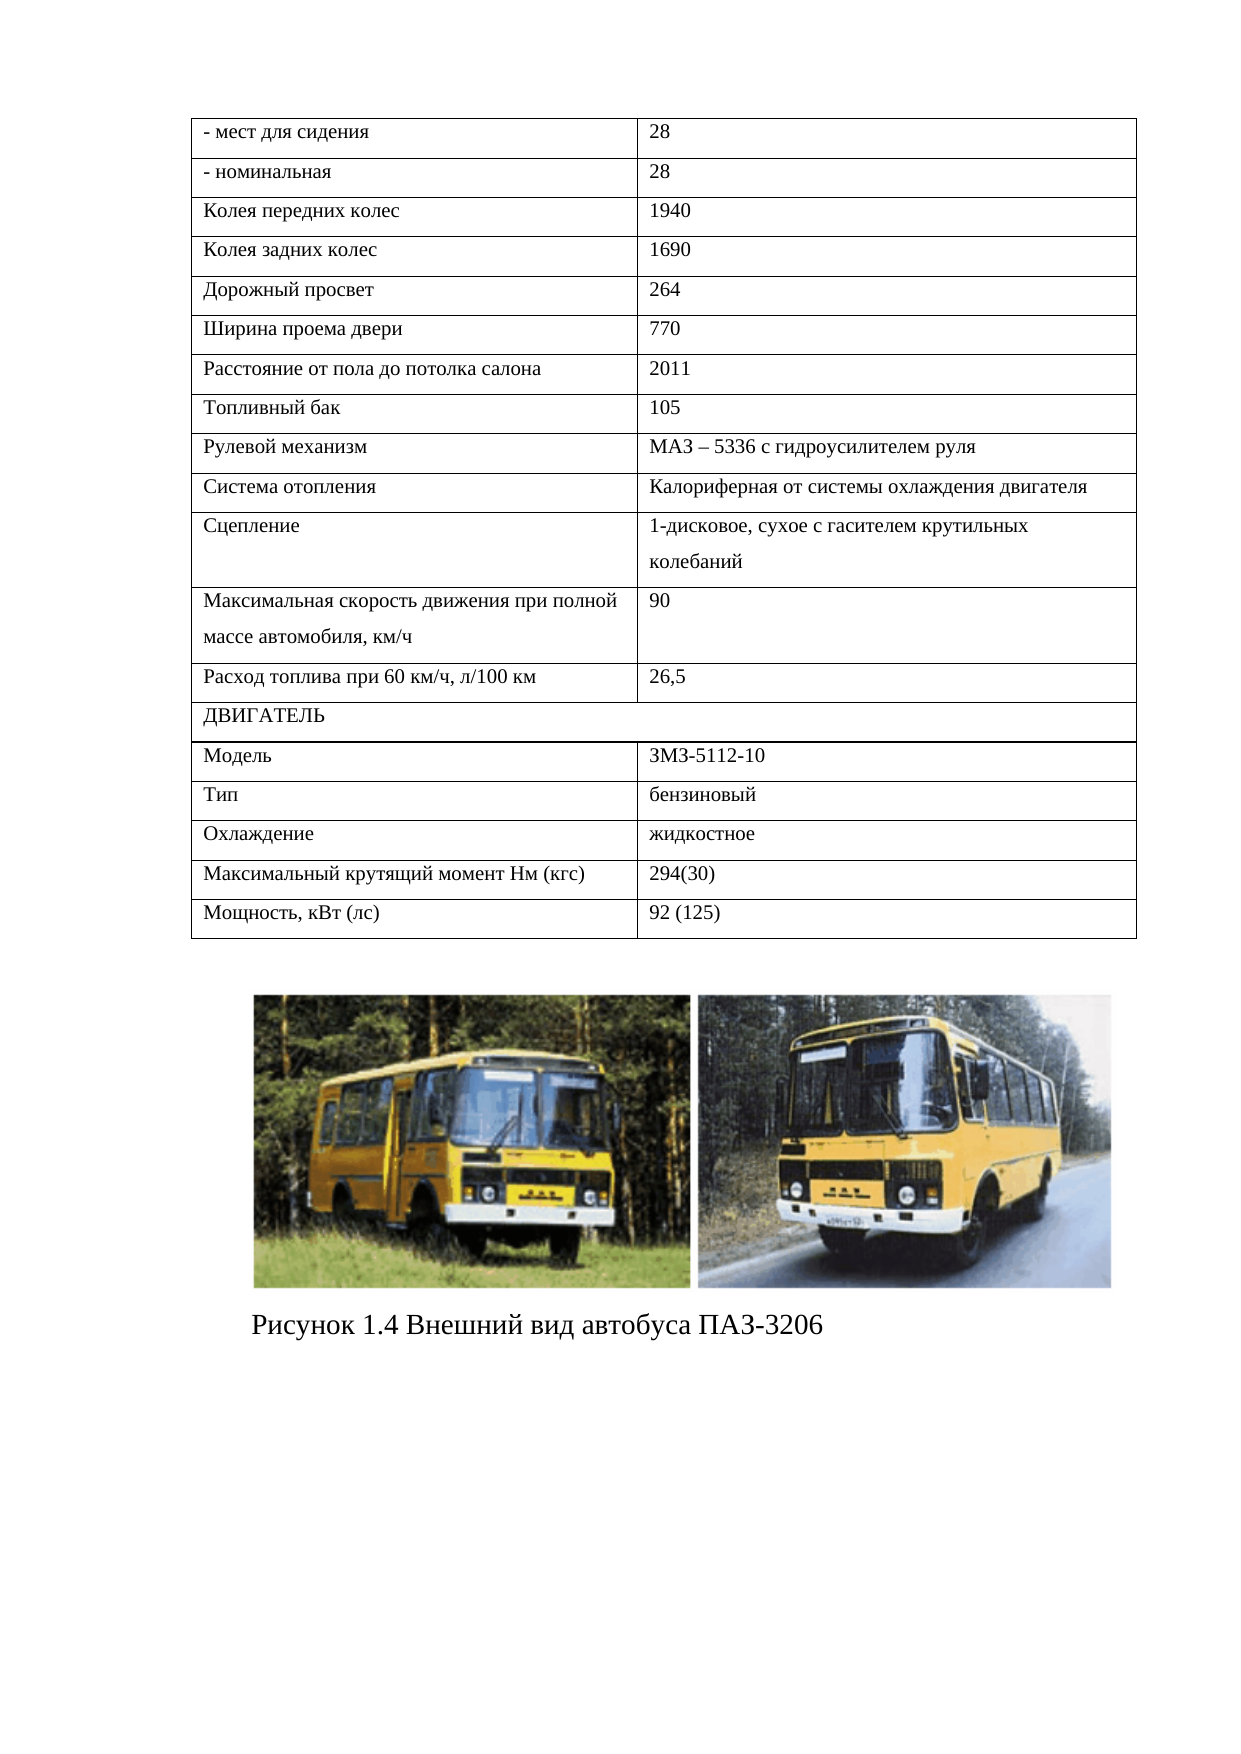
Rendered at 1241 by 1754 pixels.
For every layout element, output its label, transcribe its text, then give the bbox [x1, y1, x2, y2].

table_cell МАЗ – 5336 с гидроусилителем руля [638, 434, 1136, 472]
table_cell 105 [638, 395, 1136, 433]
table_cell ДВИГАТЕЛЬ [192, 703, 1136, 741]
table_cell Рулевой механизм [192, 434, 637, 472]
table_cell - номинальная [192, 159, 637, 197]
table_cell 770 [638, 316, 1136, 354]
table_cell 26,5 [638, 664, 1136, 702]
table_cell 1940 [638, 198, 1136, 236]
table_cell Колея задних колес [192, 237, 637, 276]
table_cell Мощность, кВт (лс) [192, 900, 637, 938]
table_cell Максимальная скорость движения при полной массе автомобиля, км/ч [192, 588, 637, 663]
table_cell 92 (125) [638, 900, 1136, 938]
table_cell Расстояние от пола до потолка салона [192, 355, 637, 394]
table_cell - мест для сидения [192, 119, 637, 157]
table_cell 1-дисковое, сухое с гасителем крутильных колебаний [638, 513, 1136, 587]
table_cell ЗМЗ-5112-10 [638, 743, 1136, 781]
table_cell Модель [192, 743, 637, 781]
table_cell 294(30) [638, 861, 1136, 899]
table_cell Дорожный просвет [192, 277, 637, 315]
table_cell Топливный бак [192, 395, 637, 433]
table_cell 1690 [638, 237, 1136, 276]
table_cell 28 [638, 159, 1136, 197]
table_cell Ширина проема двери [192, 316, 637, 354]
table_cell 90 [638, 588, 1136, 663]
text Рисунок 1.4 Внешний вид автобуса ПАЗ-3206 [177, 1307, 1152, 1341]
table_cell бензиновый [638, 782, 1136, 820]
table_cell 2011 [638, 355, 1136, 394]
table_cell 264 [638, 277, 1136, 315]
table_cell 28 [638, 119, 1136, 157]
table_cell Колея передних колес [192, 198, 637, 236]
table_cell Тип [192, 782, 637, 820]
table_cell Калориферная от системы охлаждения двигателя [638, 474, 1136, 512]
table_cell Охлаждение [192, 821, 637, 859]
table_cell Максимальный крутящий момент Нм (кгс) [192, 861, 637, 899]
table_cell Сцепление [192, 513, 637, 587]
table_cell жидкостное [638, 821, 1136, 859]
table_cell Расход топлива при 60 км/ч, л/100 км [192, 664, 637, 702]
picture [251, 989, 1116, 1293]
table_cell Система отопления [192, 474, 637, 512]
